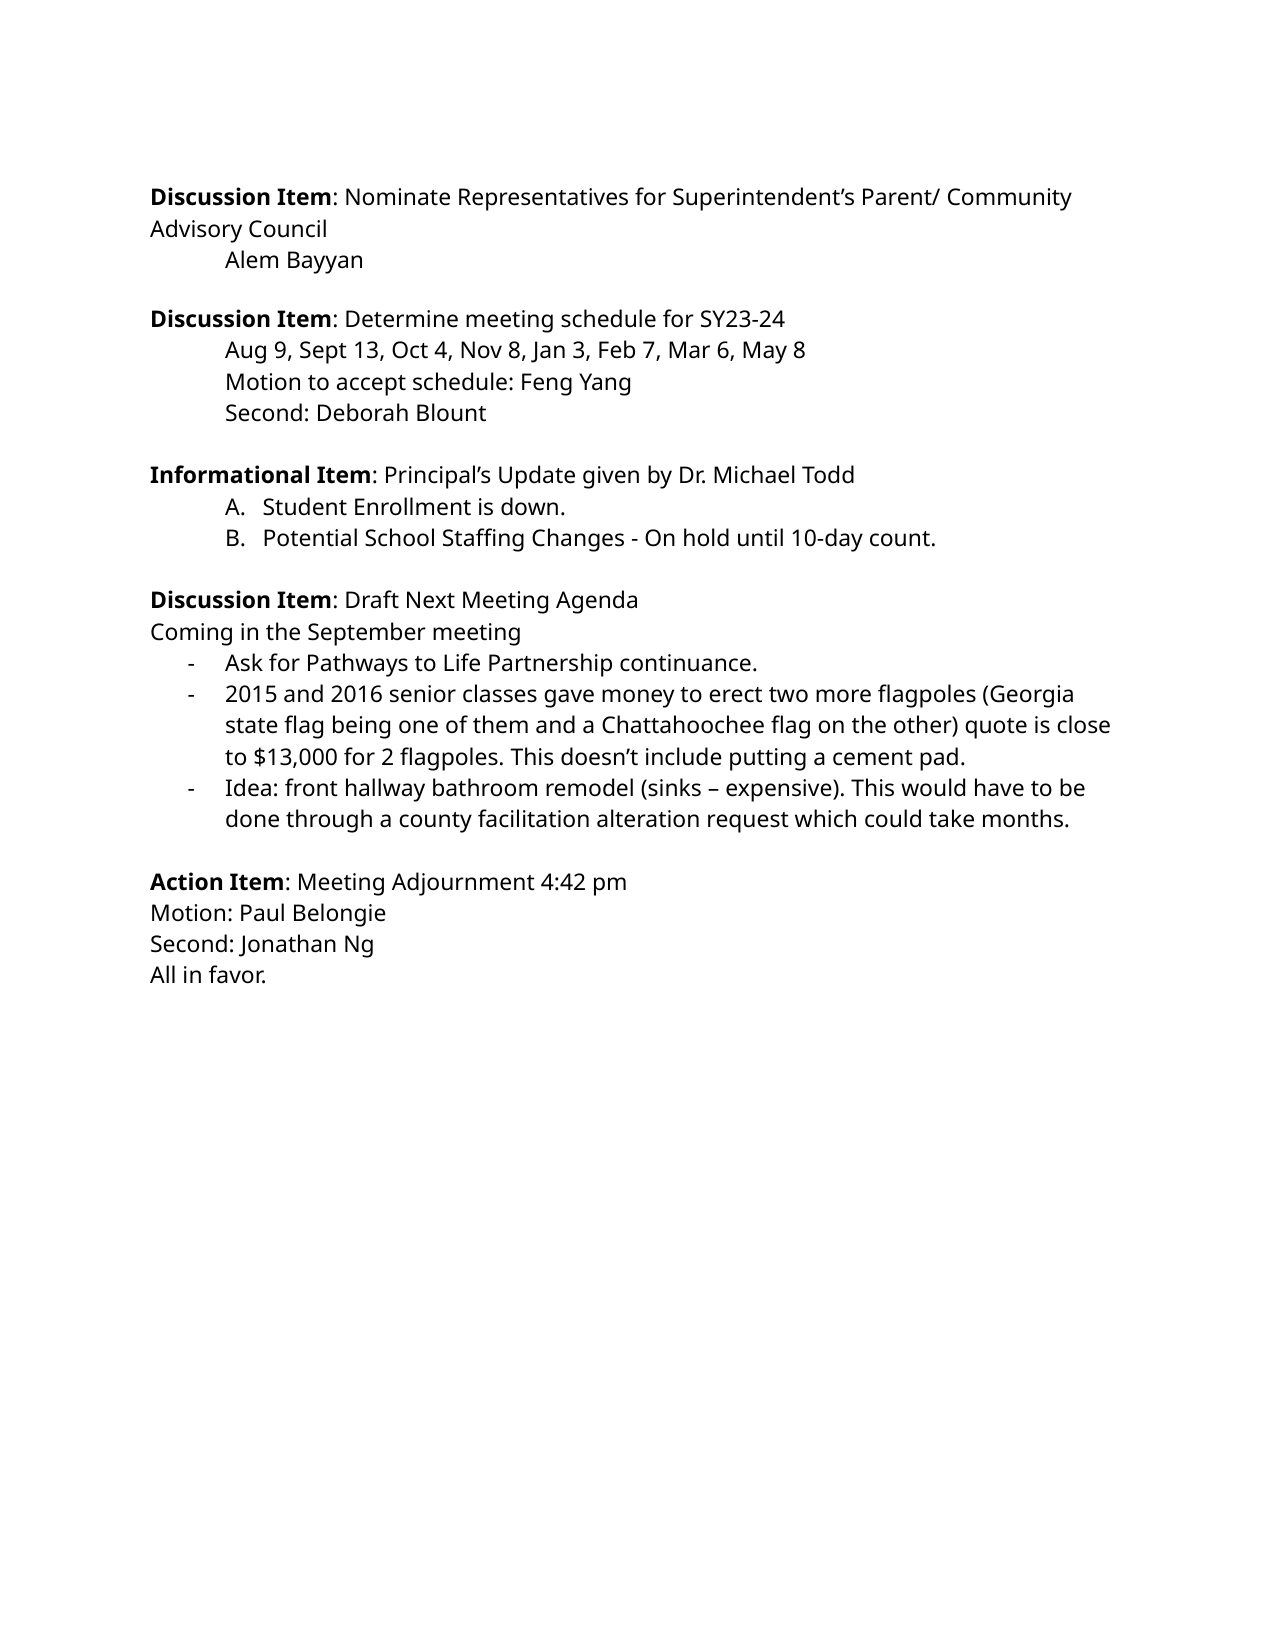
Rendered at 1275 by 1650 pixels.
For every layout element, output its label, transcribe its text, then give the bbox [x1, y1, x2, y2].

text Aug 9, Sept 13, Oct 4, Nov 8, Jan 3, Feb 7, Mar 6, May 8 [150, 334, 1125, 366]
text Alem Bayyan [150, 244, 1125, 275]
list Idea: front hallway bathroom remodel (sinks – expensive). This would have to be done through a county facilitation alteration request which could take months. [187, 772, 1125, 834]
text Coming in the September meeting [150, 616, 1125, 647]
text Second: Jonathan Ng [150, 928, 1125, 959]
text Motion: Paul Belongie [150, 897, 1125, 928]
list Student Enrollment is down. [225, 491, 1125, 522]
text Discussion Item: Nominate Representatives for Superintendent’s Parent/ Community Advisory Council [150, 181, 1125, 244]
text Motion to accept schedule: Feng Yang [150, 366, 1125, 397]
list Potential School Staffing Changes - On hold until 10-day count. [225, 522, 1125, 553]
text Discussion Item: Determine meeting schedule for SY23-24 [150, 303, 1125, 334]
text Informational Item: Principal’s Update given by Dr. Michael Todd [150, 459, 1125, 491]
text All in favor. [150, 959, 1125, 991]
text Second: Deborah Blount [150, 397, 1125, 428]
text Discussion Item: Draft Next Meeting Agenda [150, 584, 1125, 616]
list Ask for Pathways to Life Partnership continuance. [187, 647, 1125, 678]
text Action Item: Meeting Adjournment 4:42 pm [150, 866, 1125, 897]
list 2015 and 2016 senior classes gave money to erect two more flagpoles (Georgia state flag being one of them and a Chattahoochee flag on the other) quote is close to $13,000 for 2 flagpoles. This doesn’t include putting a cement pad. [187, 678, 1125, 772]
